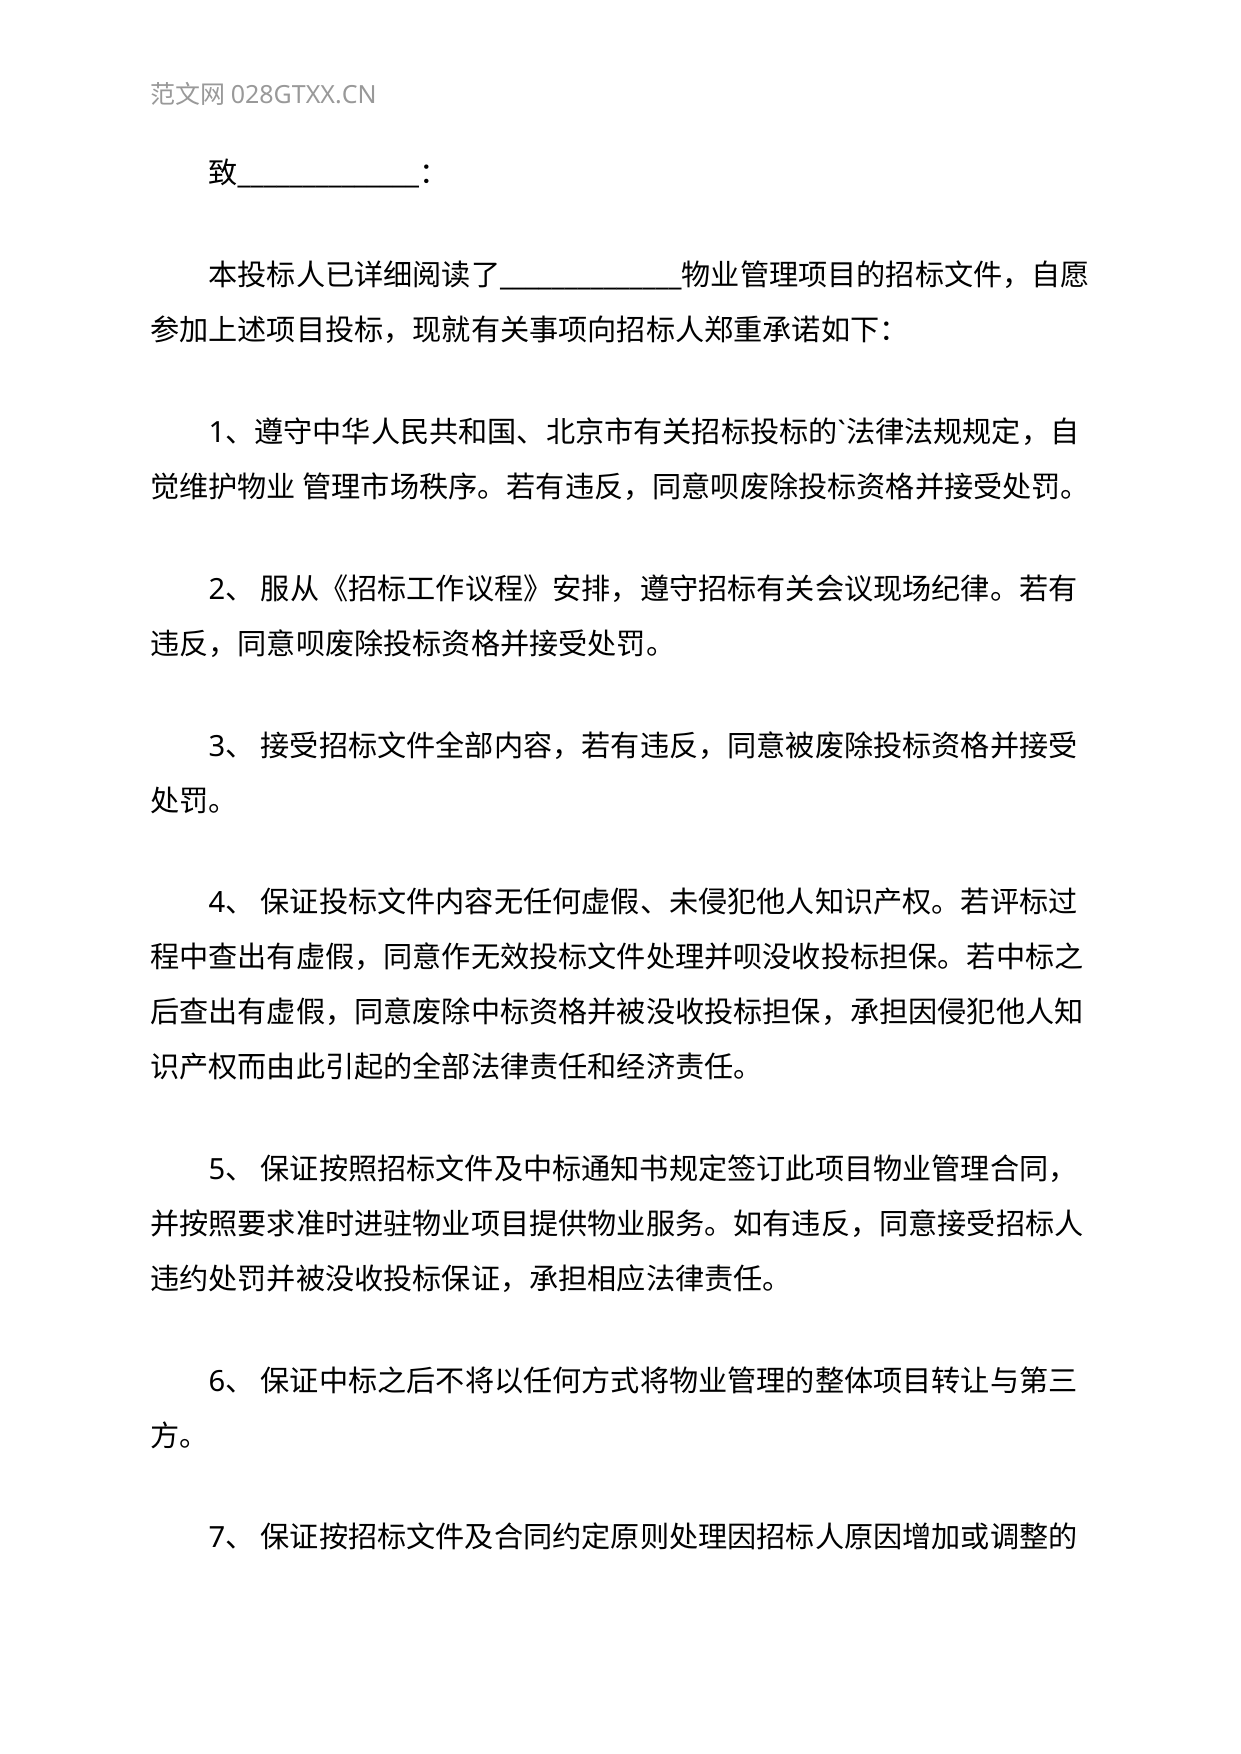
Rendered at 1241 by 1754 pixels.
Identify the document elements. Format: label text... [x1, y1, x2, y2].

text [150, 1514, 1090, 1556]
text 4、 保证投标文件内容无任何虚假、未侵犯他人知识产权。若评标过程中查出有虚假，同意作无效投标文件处理并呗没收投标担保。若中标之后查出有虚假，同意废除中标资格并被没收投标担保，承担因侵犯他人知识产权而由此引起的全部法律责任和经济责任。 [150, 879, 1090, 1086]
text 本投标人已详细阅读了______________物业管理项目的招标文件，自愿参加上述项目投标，现就有关事项向招标人郑重承诺如下： [150, 252, 1090, 349]
text 3、 接受招标文件全部内容，若有违反，同意被废除投标资格并接受处罚。 [150, 722, 1090, 819]
text 5、 保证按照招标文件及中标通知书规定签订此项目物业管理合同，并按照要求准时进驻物业项目提供物业服务。如有违反，同意接受招标人违约处罚并被没收投标保证，承担相应法律责任。 [150, 1146, 1090, 1298]
text 6、 保证中标之后不将以任何方式将物业管理的整体项目转让与第三方。 [150, 1357, 1090, 1454]
text 2、 服从《招标工作议程》安排，遵守招标有关会议现场纪律。若有违反，同意呗废除投标资格并接受处罚。 [150, 566, 1090, 663]
text 致______________： [150, 150, 1090, 192]
text 1、遵守中华人民共和国、北京市有关招标投标的`法律法规规定，自觉维护物业 管理市场秩序。若有违反，同意呗废除投标资格并接受处罚。 [150, 409, 1090, 506]
